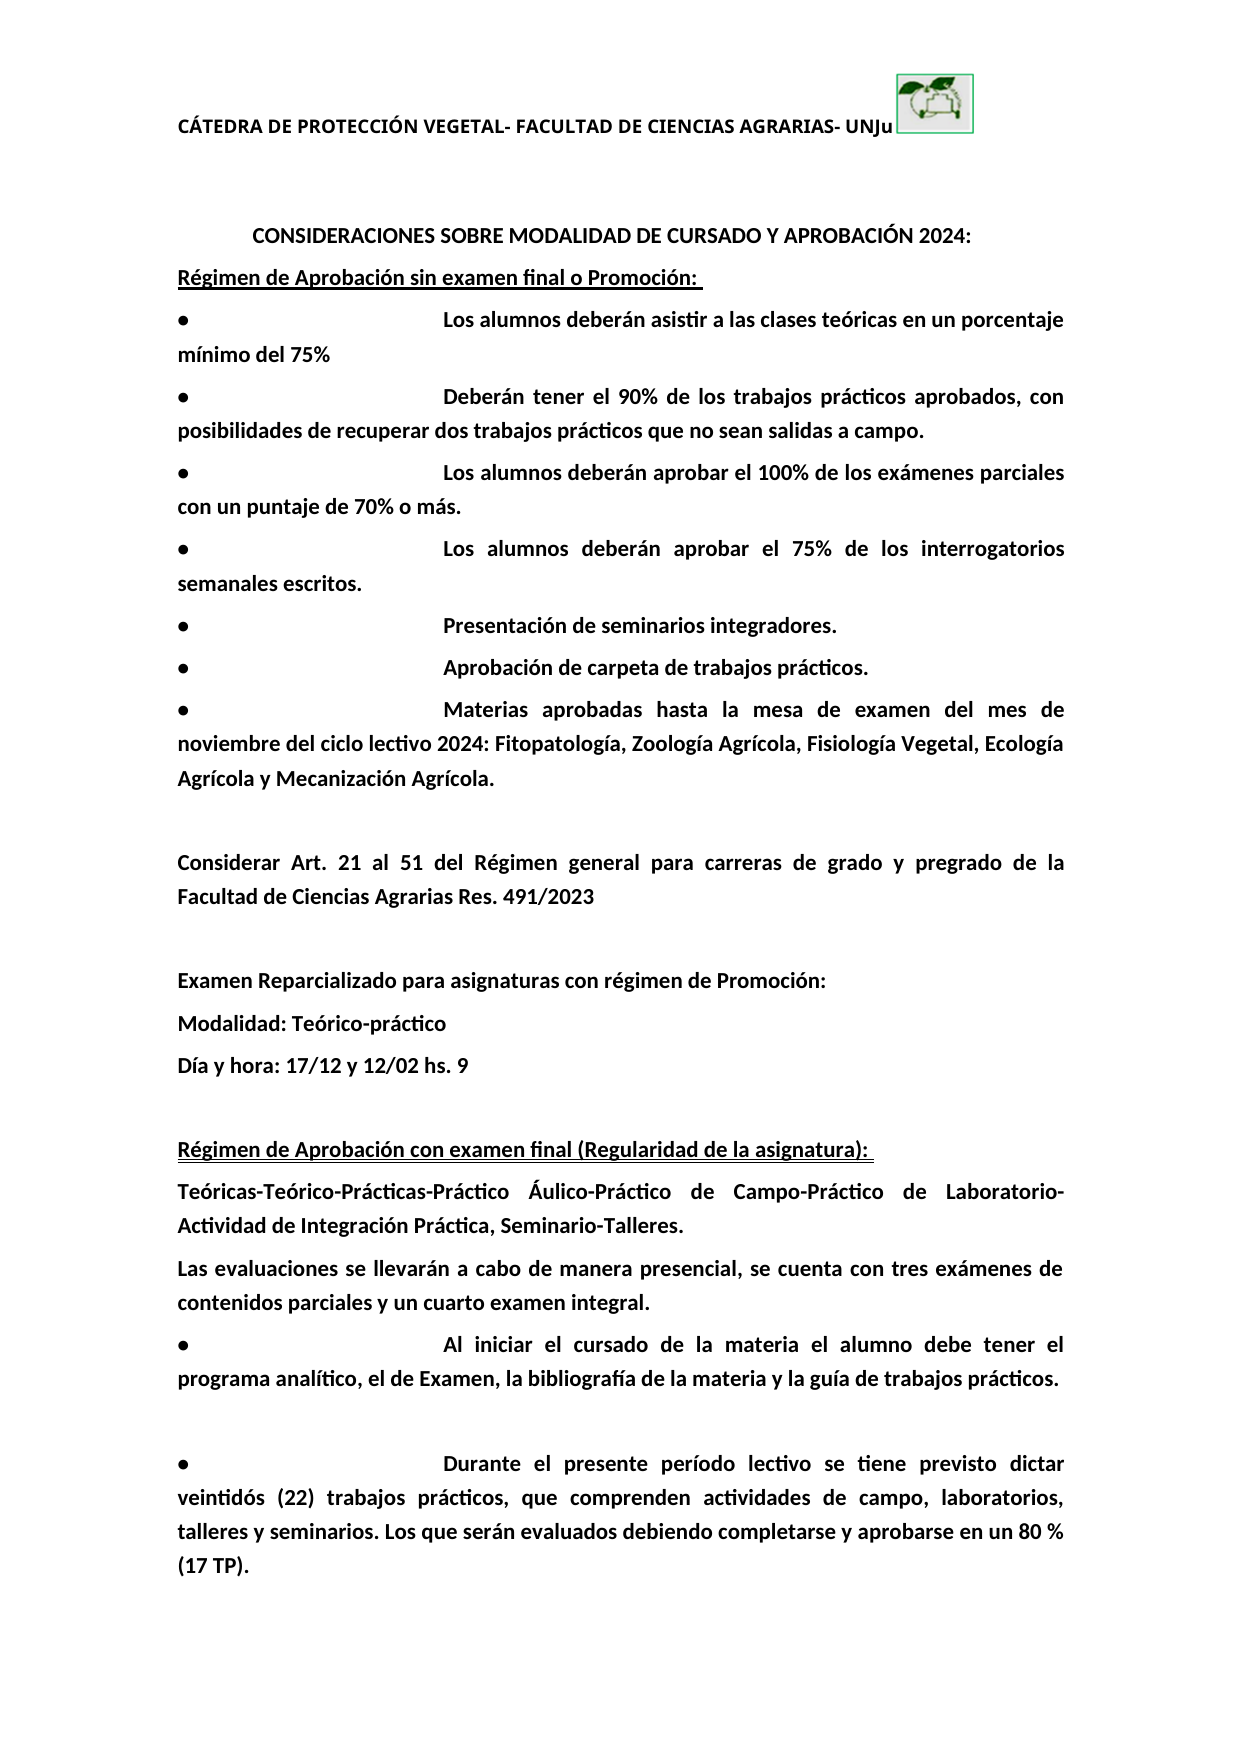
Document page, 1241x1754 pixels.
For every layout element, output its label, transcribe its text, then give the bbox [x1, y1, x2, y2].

text • Presentación de seminarios integradores. [177, 611, 1065, 639]
text Régimen de Aprobación sin examen final o Promoción: [177, 263, 1065, 291]
text Régimen de Aprobación con examen final (Regularidad de la asignatura): [177, 1135, 1065, 1163]
text • Deberán tener el 90% de los trabajos prácticos aprobados, con posibilidades de recuperar dos trabajos prácticos que no sean salidas a campo. [177, 382, 1065, 444]
text • Los alumnos deberán asistir a las clases teóricas en un porcentaje mínimo del 75% [177, 306, 1065, 368]
text Teóricas-Teórico-Prácticas-Práctico Áulico-Práctico de Campo-Práctico de Laboratorio- Actividad de Integración Práctica, Seminario-Talleres. [177, 1177, 1065, 1240]
text • Durante el presente período lectivo se tiene previsto dictar veintidós (22) trabajos prácticos, que comprenden actividades de campo, laboratorios, talleres y seminarios. Los que serán evaluados debiendo completarse y aprobarse en un 80 % (17 TP). [177, 1449, 1065, 1579]
text • Los alumnos deberán aprobar el 75% de los interrogatorios semanales escritos. [177, 534, 1065, 597]
text Las evaluaciones se llevarán a cabo de manera presencial, se cuenta con tres exámenes de contenidos parciales y un cuarto examen integral. [177, 1254, 1065, 1316]
text Examen Reparcializado para asignaturas con régimen de Promoción: [177, 967, 1065, 994]
picture [893, 73, 975, 134]
text • Al iniciar el cursado de la materia el alumno debe tener el programa analítico, el de Examen, la bibliografía de la materia y la guía de trabajos prácticos. [177, 1330, 1065, 1392]
text Día y hora: 17/12 y 12/02 hs. 9 [177, 1051, 1065, 1079]
text • Aprobación de carpeta de trabajos prácticos. [177, 653, 1065, 681]
list CONSIDERACIONES SOBRE MODALIDAD DE CURSADO Y APROBACIÓN 2024: [252, 221, 1065, 249]
text Considerar Art. 21 al 51 del Régimen general para carreras de grado y pregrado de la Facultad de Ciencias Agrarias Res. 491/2023 [177, 848, 1065, 910]
text Modalidad: Teórico-práctico [177, 1009, 1065, 1037]
text • Los alumnos deberán aprobar el 100% de los exámenes parciales con un puntaje de 70% o más. [177, 458, 1065, 520]
text • Materias aprobadas hasta la mesa de examen del mes de noviembre del ciclo lectivo 2024: Fitopatología, Zoología Agrícola, Fisiología Vegetal, Ecología Agrícola y Mecanización Agrícola. [177, 695, 1065, 792]
